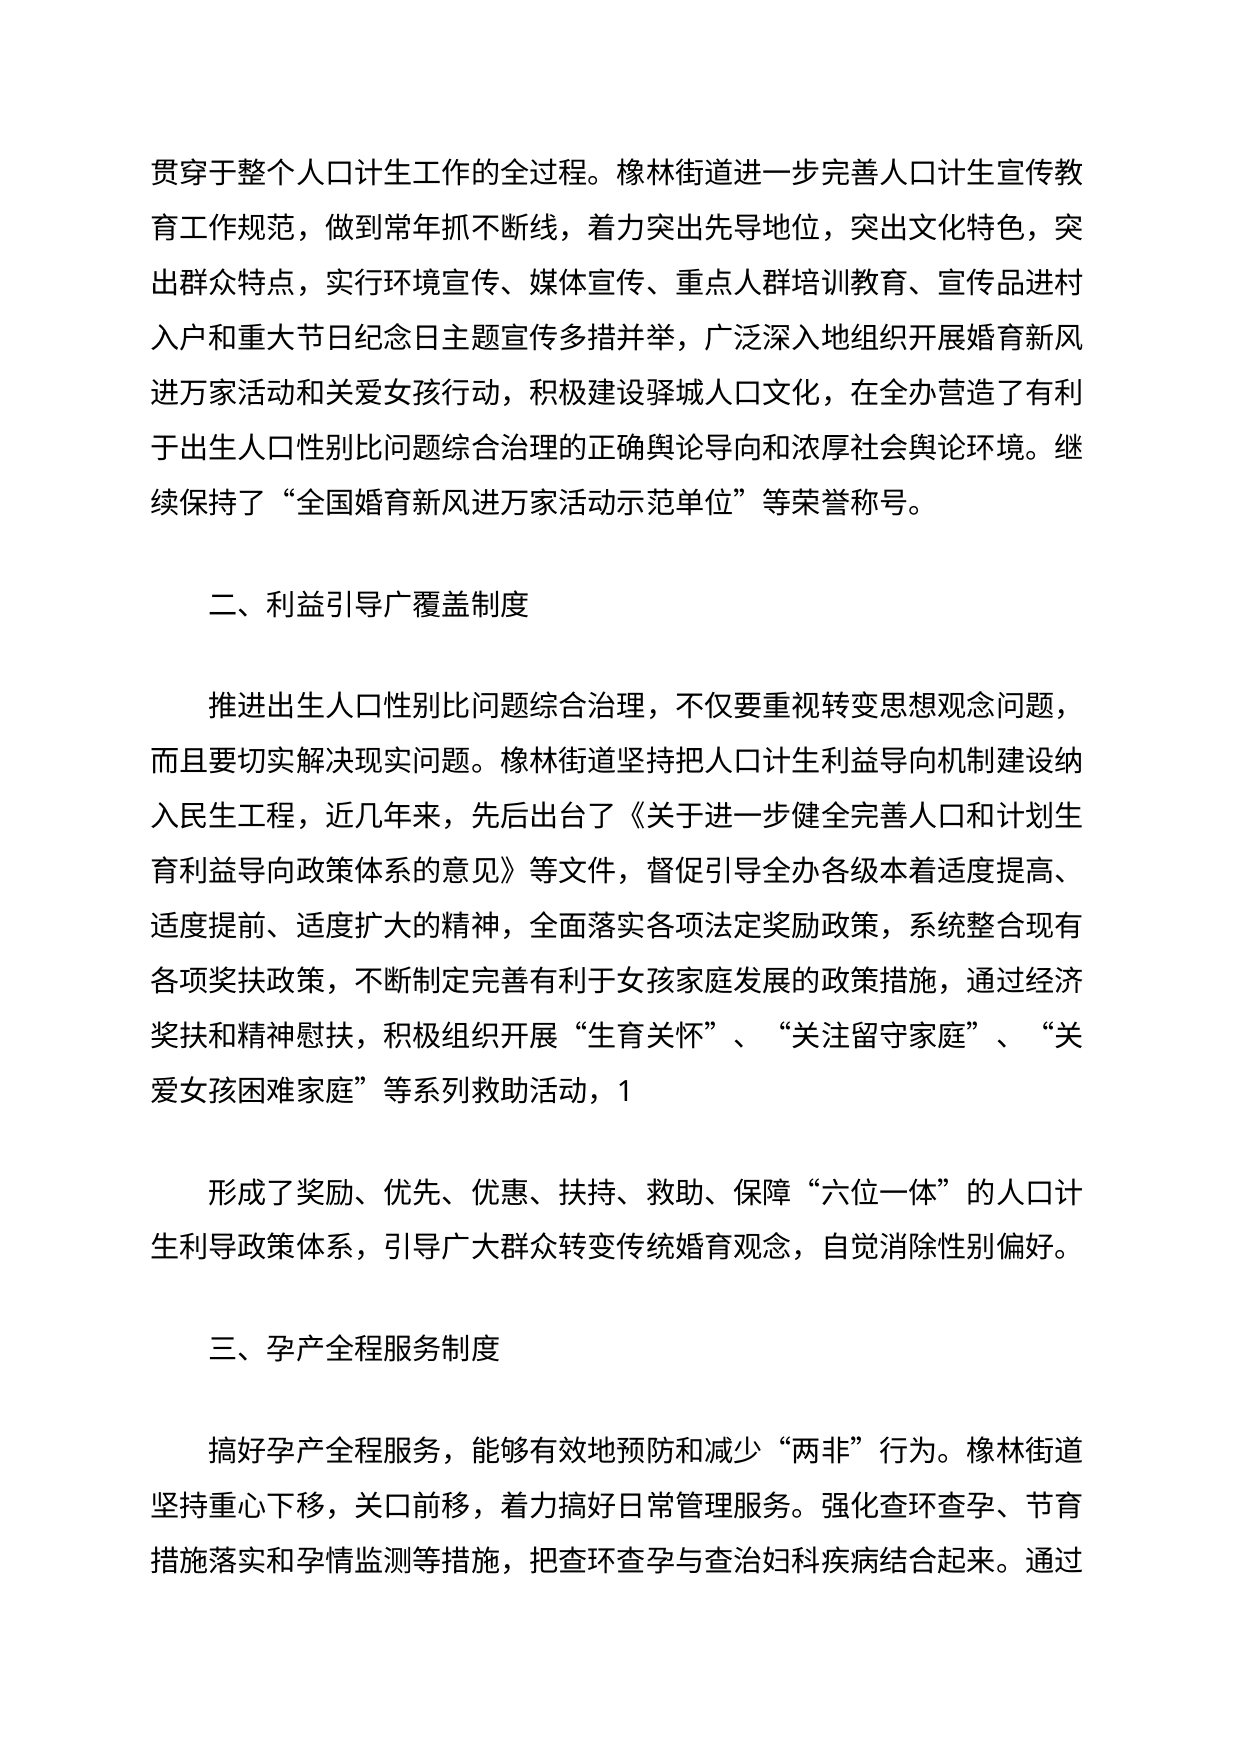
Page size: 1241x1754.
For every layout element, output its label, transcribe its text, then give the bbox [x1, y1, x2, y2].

text 三、孕产全程服务制度 [150, 1326, 1090, 1368]
text 二、利益引导广覆盖制度 [150, 581, 1090, 623]
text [150, 1428, 1090, 1580]
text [150, 150, 1090, 522]
text 形成了奖励、优先、优惠、扶持、救助、保障“六位一体”的人口计生利导政策体系，引导广大群众转变传统婚育观念，自觉消除性别偏好。 [150, 1169, 1090, 1266]
text 推进出生人口性别比问题综合治理，不仅要重视转变思想观念问题，而且要切实解决现实问题。橡林街道坚持把人口计生利益导向机制建设纳入民生工程，近几年来，先后出台了《关于进一步健全完善人口和计划生育利益导向政策体系的意见》等文件，督促引导全办各级本着适度提高、适度提前、适度扩大的精神，全面落实各项法定奖励政策，系统整合现有各项奖扶政策，不断制定完善有利于女孩家庭发展的政策措施，通过经济奖扶和精神慰扶，积极组织开展“生育关怀”、“关注留守家庭”、“关爱女孩困难家庭”等系列救助活动，1 [150, 683, 1090, 1109]
